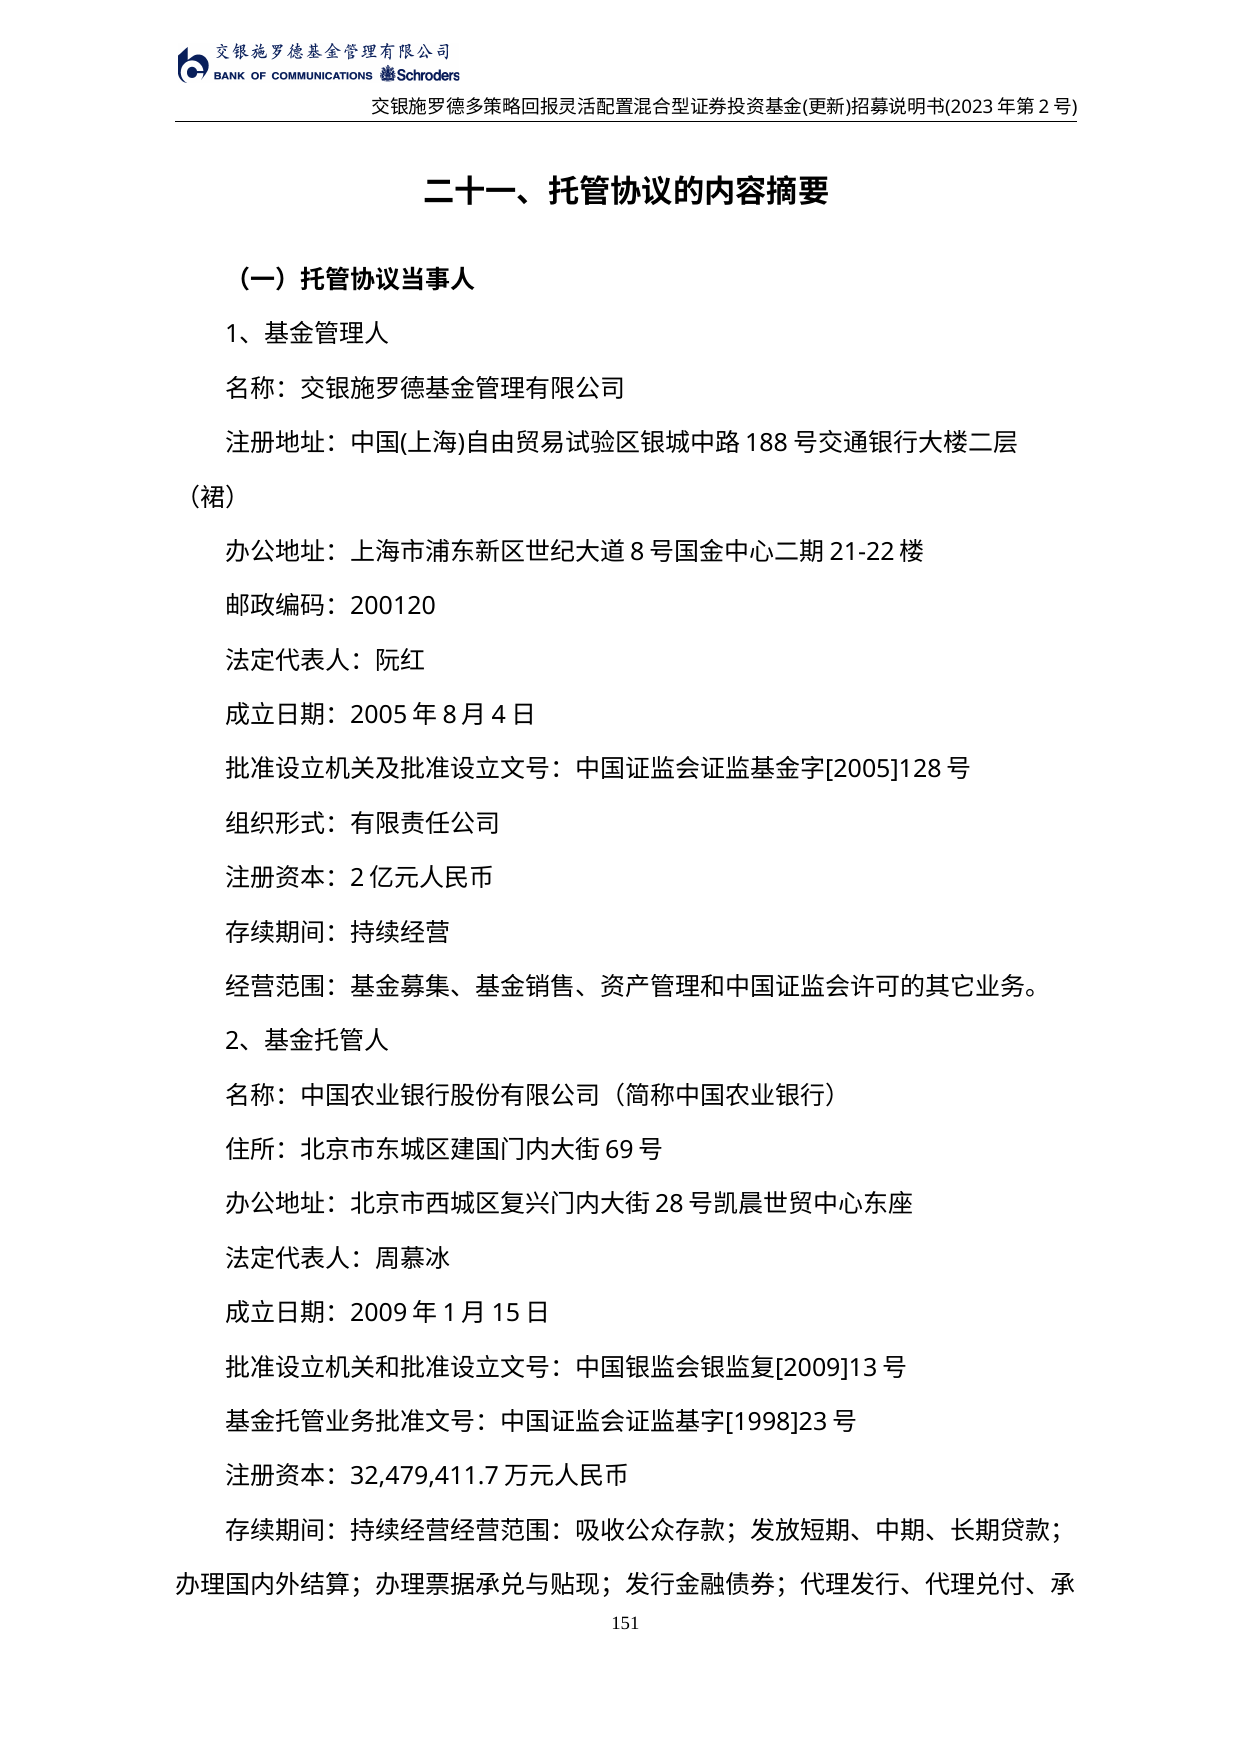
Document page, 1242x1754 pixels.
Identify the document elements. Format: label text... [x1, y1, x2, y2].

text 经营范围：基金募集、基金销售、资产管理和中国证监会许可的其它业务。 [175, 966, 1077, 1003]
text 组织形式：有限责任公司 [175, 803, 1077, 839]
text 邮政编码：200120 [175, 586, 1077, 622]
text 法定代表人：阮红 [175, 640, 1077, 676]
text 批准设立机关和批准设立文号：中国银监会银监复[2009]13号 [175, 1347, 1077, 1383]
text 名称：交银施罗德基金管理有限公司 [175, 368, 1077, 404]
text （一）托管协议当事人 [175, 259, 1077, 296]
text 法定代表人：周慕冰 [175, 1238, 1077, 1274]
text 成立日期：2009年1月15日 [175, 1293, 1077, 1329]
text 注册资本：2亿元人民币 [175, 858, 1077, 894]
text 存续期间：持续经营 [175, 912, 1077, 948]
text 注册地址：中国(上海)自由贸易试验区银城中路188号交通银行大楼二层（裙） [175, 423, 1077, 513]
picture [178, 43, 460, 83]
text 成立日期：2005年8月4日 [175, 694, 1077, 731]
text 办公地址：上海市浦东新区世纪大道8号国金中心二期21-22楼 [175, 531, 1077, 568]
text 办公地址：北京市西城区复兴门内大街28号凯晨世贸中心东座 [175, 1184, 1077, 1220]
text 注册资本：32,479,411.7万元人民币 [175, 1456, 1077, 1492]
text 2、基金托管人 [175, 1021, 1077, 1057]
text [175, 1510, 1077, 1601]
text 名称：中国农业银行股份有限公司（简称中国农业银行） [175, 1075, 1077, 1111]
text 基金托管业务批准文号：中国证监会证监基字[1998]23号 [175, 1401, 1077, 1438]
subtitle 二十一、托管协议的内容摘要 [175, 167, 1077, 212]
text 住所：北京市东城区建国门内大街69号 [175, 1129, 1077, 1166]
text 批准设立机关及批准设立文号：中国证监会证监基金字[2005]128号 [175, 749, 1077, 785]
text 1、基金管理人 [175, 314, 1077, 350]
